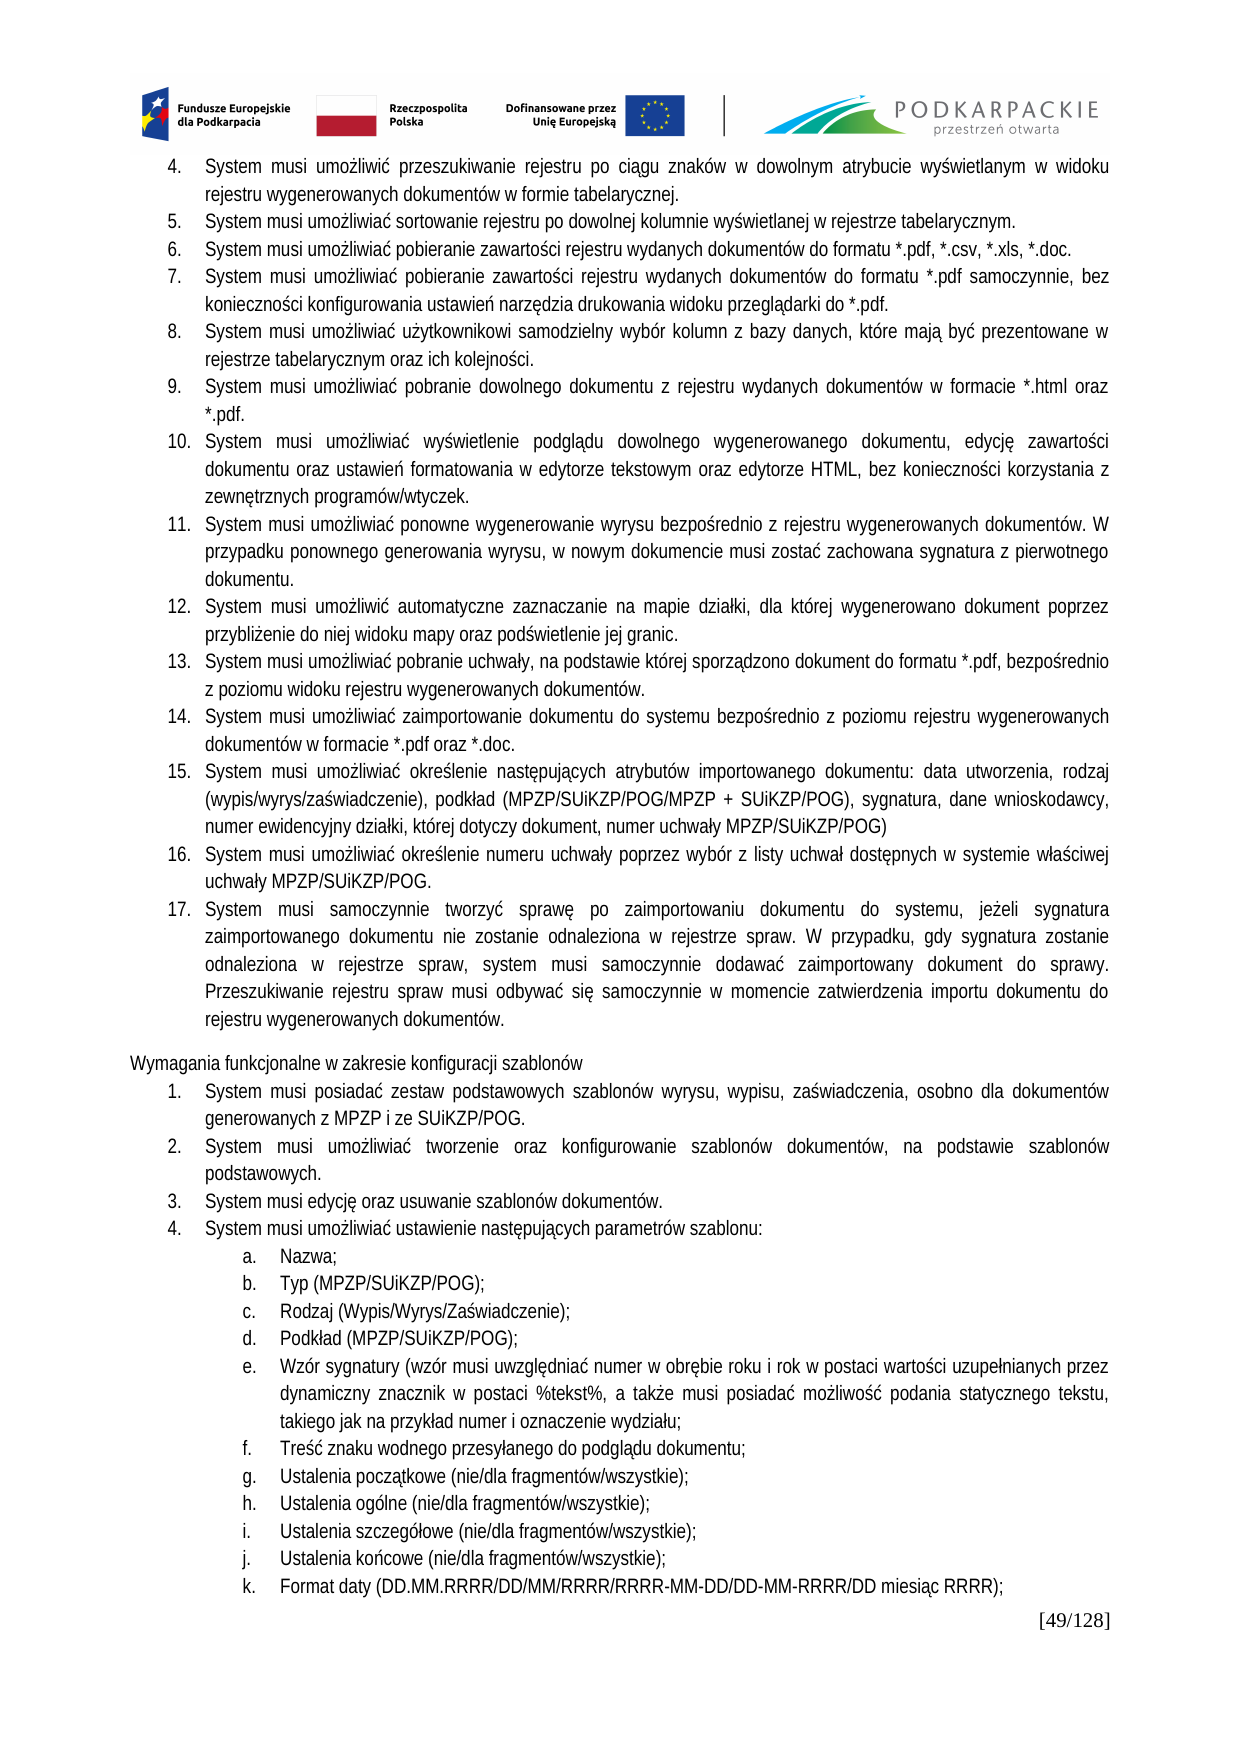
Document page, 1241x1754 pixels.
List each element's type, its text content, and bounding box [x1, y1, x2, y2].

list Treść znaku wodnego przesyłanego do podglądu dokumentu; [242, 1436, 1110, 1460]
list System musi umożliwiać pobieranie zawartości rejestru wydanych dokumentów do formatu *.pdf samoczynnie, bez konieczności konfigurowania ustawień narzędzia drukowania widoku przeglądarki do *.pdf. [167, 264, 1110, 316]
list Ustalenia końcowe (nie/dla fragmentów/wszystkie); [242, 1546, 1110, 1570]
list System musi umożliwiać ponowne wygenerowanie wyrysu bezpośrednio z rejestru wygenerowanych dokumentów. W przypadku ponownego generowania wyrysu, w nowym dokumencie musi zostać zachowana sygnatura z pierwotnego dokumentu. [167, 512, 1110, 591]
list Format daty (DD.MM.RRRR/DD/MM/RRRR/RRRR-MM-DD/DD-MM-RRRR/DD miesiąc RRRR); [242, 1573, 1110, 1597]
list System musi umożliwiać określenie następujących atrybutów importowanego dokumentu: data utworzenia, rodzaj (wypis/wyrys/zaświadczenie), podkład (MPZP/SUiKZP/POG/MPZP + SUiKZP/POG), sygnatura, dane wnioskodawcy, numer ewidencyjny działki, której dotyczy dokument, numer uchwały MPZP/SUiKZP/POG) [167, 759, 1110, 838]
list System musi umożliwiać pobranie uchwały, na podstawie której sporządzono dokument do formatu *.pdf, bezpośrednio z poziomu widoku rejestru wygenerowanych dokumentów. [167, 649, 1110, 701]
list System musi umożliwiać pobieranie zawartości rejestru wydanych dokumentów do formatu *.pdf, *.csv, *.xls, *.doc. [167, 237, 1110, 261]
list System musi umożliwiać zaimportowanie dokumentu do systemu bezpośrednio z poziomu rejestru wygenerowanych dokumentów w formacie *.pdf oraz *.doc. [167, 704, 1110, 756]
subtitle Wymagania funkcjonalne w zakresie konfiguracji szablonów [130, 1051, 1110, 1075]
list System musi umożliwiać określenie numeru uchwały poprzez wybór z listy uchwał dostępnych w systemie właściwej uchwały MPZP/SUiKZP/POG. [167, 842, 1110, 893]
list System musi samoczynnie tworzyć sprawę po zaimportowaniu dokumentu do systemu, jeżeli sygnatura zaimportowanego dokumentu nie zostanie odnaleziona w rejestrze spraw. W przypadku, gdy sygnatura zostanie odnaleziona w rejestrze spraw, system musi samoczynnie dodawać zaimportowany dokument do sprawy. Przeszukiwanie rejestru spraw musi odbywać się samoczynnie w momencie zatwierdzenia importu dokumentu do rejestru wygenerowanych dokumentów. [167, 897, 1110, 1031]
picture [129, 73, 1111, 155]
list System musi posiadać zestaw podstawowych szablonów wyrysu, wypisu, zaświadczenia, osobno dla dokumentów generowanych z MPZP i ze SUiKZP/POG. [167, 1078, 1110, 1130]
list System musi umożliwić automatyczne zaznaczanie na mapie działki, dla której wygenerowano dokument poprzez przybliżenie do niej widoku mapy oraz podświetlenie jej granic. [167, 594, 1110, 646]
list Ustalenia szczegółowe (nie/dla fragmentów/wszystkie); [242, 1518, 1110, 1542]
list Rodzaj (Wypis/Wyrys/Zaświadczenie); [242, 1298, 1110, 1322]
list System musi umożliwiać użytkownikowi samodzielny wybór kolumn z bazy danych, które mają być prezentowane w rejestrze tabelarycznym oraz ich kolejności. [167, 319, 1110, 371]
list System musi umożliwić przeszukiwanie rejestru po ciągu znaków w dowolnym atrybucie wyświetlanym w widoku rejestru wygenerowanych dokumentów w formie tabelarycznej. [167, 155, 1110, 206]
list System musi umożliwiać wyświetlenie podglądu dowolnego wygenerowanego dokumentu, edycję zawartości dokumentu oraz ustawień formatowania w edytorze tekstowym oraz edytorze HTML, bez konieczności korzystania z zewnętrznych programów/wtyczek. [167, 429, 1110, 508]
list Ustalenia początkowe (nie/dla fragmentów/wszystkie); [242, 1463, 1110, 1487]
list Typ (MPZP/SUiKZP/POG); [242, 1271, 1110, 1295]
list System musi edycję oraz usuwanie szablonów dokumentów. [167, 1188, 1110, 1212]
list Ustalenia ogólne (nie/dla fragmentów/wszystkie); [242, 1491, 1110, 1515]
list System musi umożliwiać pobranie dowolnego dokumentu z rejestru wydanych dokumentów w formacie *.html oraz *.pdf. [167, 374, 1110, 426]
list Wzór sygnatury (wzór musi uwzględniać numer w obrębie roku i rok w postaci wartości uzupełnianych przez dynamiczny znacznik w postaci %tekst%, a także musi posiadać możliwość podania statycznego tekstu, takiego jak na przykład numer i oznaczenie wydziału; [242, 1353, 1110, 1432]
list System musi umożliwiać tworzenie oraz konfigurowanie szablonów dokumentów, na podstawie szablonów podstawowych. [167, 1133, 1110, 1185]
list Nazwa; [242, 1243, 1110, 1267]
list System musi umożliwiać ustawienie następujących parametrów szablonu: [167, 1216, 1110, 1240]
list System musi umożliwiać sortowanie rejestru po dowolnej kolumnie wyświetlanej w rejestrze tabelarycznym. [167, 209, 1110, 233]
list Podkład (MPZP/SUiKZP/POG); [242, 1326, 1110, 1350]
